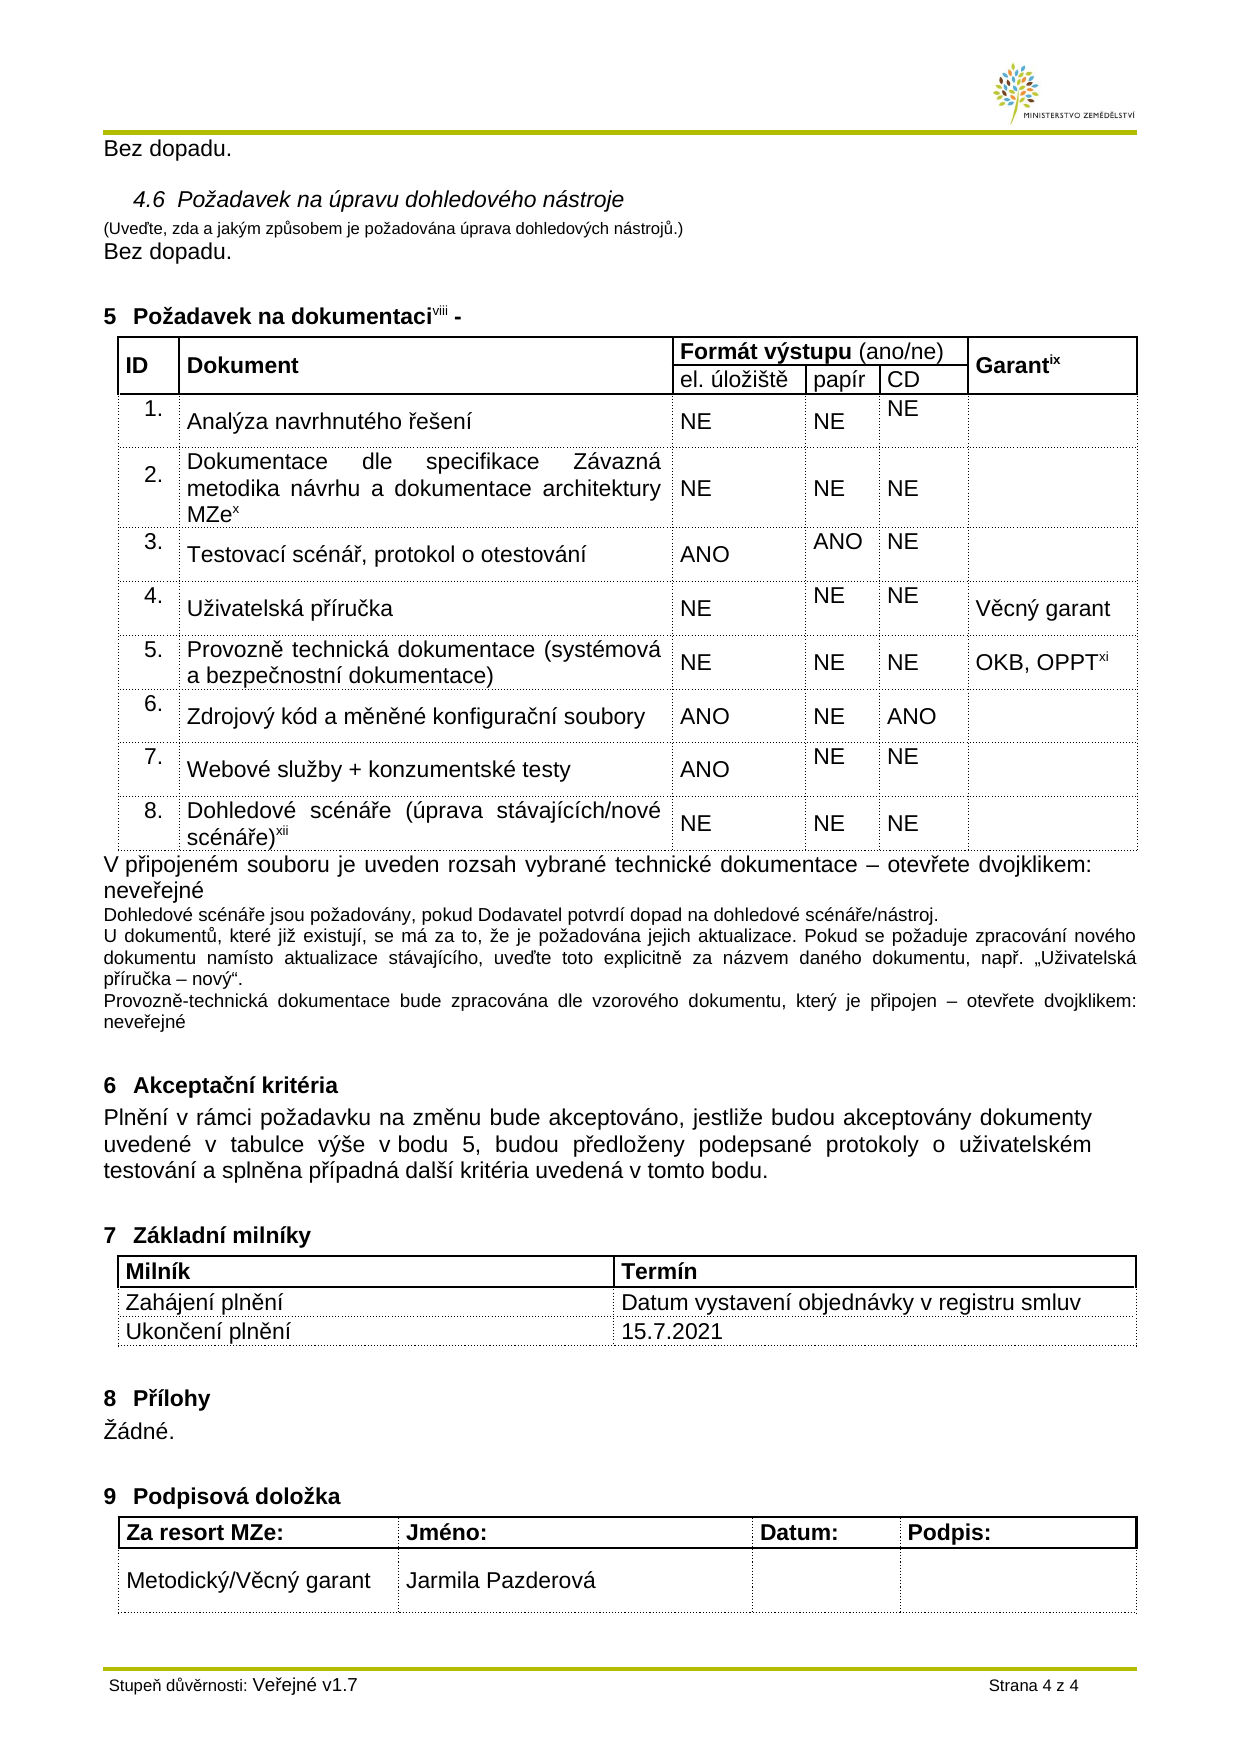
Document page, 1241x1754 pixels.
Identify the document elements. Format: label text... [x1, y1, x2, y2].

table_header Garant [969, 338, 1136, 392]
table_cell CD [881, 366, 967, 392]
table_cell NE [880, 527, 968, 581]
table_cell papír [807, 366, 879, 392]
table_cell NE [673, 581, 806, 635]
table_cell NE [880, 635, 968, 688]
table_cell [900, 1549, 1136, 1612]
table_cell el. úložiště [674, 366, 805, 392]
table_cell ANO [673, 689, 806, 742]
table_cell 15.7.2021 [614, 1316, 1136, 1345]
subtitle Požadavek na úpravu dohledového nástroje [133, 186, 1092, 212]
table_cell NE [880, 742, 968, 796]
table_header Za resort MZe: [120, 1518, 398, 1547]
table_cell OKB, OPPT [968, 635, 1137, 688]
table_cell [118, 447, 179, 527]
table_cell NE [806, 796, 879, 850]
table_header Datum: [753, 1518, 900, 1547]
table_header ID [119, 338, 178, 392]
table_cell Uživatelská příručka [179, 581, 673, 635]
subtitle V připojeném souboru je uveden rozsah vybrané technické dokumentace – otevřete dvojklikem: neveřejné [103, 851, 1092, 903]
subtitle Podpisová doložka [103, 1483, 1092, 1509]
subtitle Základní milníky [103, 1222, 1092, 1249]
text Žádné. [103, 1418, 1092, 1444]
table_cell [968, 395, 1137, 447]
table_cell Provozně technická dokumentace (systémová a bezpečnostní dokumentace) [179, 635, 673, 688]
table_cell ANO [673, 527, 806, 581]
table_cell [968, 447, 1137, 527]
table_header Termín [615, 1257, 1135, 1286]
table_cell Dokumentace dle specifikace Závazná metodika návrhu a dokumentace architektury MZe [179, 447, 673, 527]
table_cell [118, 581, 179, 635]
table_cell Metodický/Věcný garant [119, 1549, 398, 1612]
table_header Formát výstupu (ano/ne) [674, 338, 967, 364]
table_cell NE [806, 635, 879, 688]
table_cell NE [673, 447, 806, 527]
table_cell Ukončení plnění [118, 1316, 614, 1345]
table_cell Webové služby + konzumentské testy [179, 742, 673, 796]
subtitle Akceptační kritéria [103, 1072, 1092, 1098]
text U dokumentů, které již existují, se má za to, že je požadována jejich aktualizace. Pokud se požaduje zpracování nového dokumentu namísto aktualizace stávajícího, uveďte toto explicitně za názvem daného dokumentu, např. „Uživatelská příručka – nový“. [103, 925, 1137, 990]
picture [991, 59, 1137, 128]
table_cell NE [673, 635, 806, 688]
table_cell NE [880, 395, 968, 447]
table_cell ANO [806, 527, 879, 581]
table_cell [118, 742, 179, 796]
text Bez dopadu. [103, 238, 1092, 264]
table_cell NE [673, 395, 806, 447]
table_cell NE [880, 581, 968, 635]
table_cell [118, 635, 179, 688]
table_cell [118, 394, 179, 447]
table_cell NE [880, 447, 968, 527]
text (Uveďte, zda a jakým způsobem je požadována úprava dohledových nástrojů.) [103, 218, 1092, 238]
table_cell [118, 689, 179, 742]
table_cell [753, 1549, 900, 1612]
table_cell [968, 689, 1137, 742]
text Provozně-technická dokumentace bude zpracována dle vzorového dokumentu, který je připojen – otevřete dvojklikem: neveřejné [103, 990, 1137, 1033]
table_header Jméno: [399, 1518, 752, 1547]
subtitle Požadavek na dokumentaci - [103, 303, 1092, 329]
table_cell NE [806, 581, 879, 635]
table_cell Datum vystavení objednávky v registru smluv [614, 1286, 1136, 1316]
table_cell ANO [673, 742, 806, 796]
table_cell Věcný garant [968, 581, 1137, 635]
text Dohledové scénáře jsou požadovány, pokud Dodavatel potvrdí dopad na dohledové scénáře/nástroj. [103, 903, 1137, 925]
table_cell ANO [880, 689, 968, 742]
table_cell [968, 527, 1137, 581]
table_cell Analýza navrhnutého řešení [179, 395, 673, 447]
table_cell NE [880, 796, 968, 850]
table_cell [118, 796, 179, 850]
table_cell NE [806, 742, 879, 796]
table_header Dokument [180, 338, 672, 392]
table_cell [968, 796, 1137, 850]
table_cell Zdrojový kód a měněné konfigurační soubory [179, 689, 673, 742]
table_cell NE [673, 796, 806, 850]
table_cell Testovací scénář, protokol o otestování [179, 527, 673, 581]
table_cell Jarmila Pazderová [399, 1549, 752, 1612]
table_header Milník [119, 1257, 613, 1286]
table_cell NE [806, 689, 879, 742]
table_header Podpis: [900, 1518, 1135, 1547]
table_cell Zahájení plnění [118, 1287, 614, 1316]
table_cell NE [806, 447, 879, 527]
table_cell [118, 527, 179, 581]
table_cell Dohledové scénáře (úprava stávajících/nové scénáře) [179, 796, 673, 850]
table_cell NE [806, 395, 879, 447]
text Bez dopadu. [103, 135, 1092, 161]
table_cell [968, 742, 1137, 796]
subtitle Přílohy [103, 1385, 1092, 1412]
text Plnění v rámci požadavku na změnu bude akceptováno, jestliže budou akceptovány dokumenty uvedené v tabulce výše v bodu 5, budou předloženy podepsané protokoly o uživatelském testování a splněna případná další kritéria uvedená v tomto bodu. [103, 1104, 1092, 1183]
